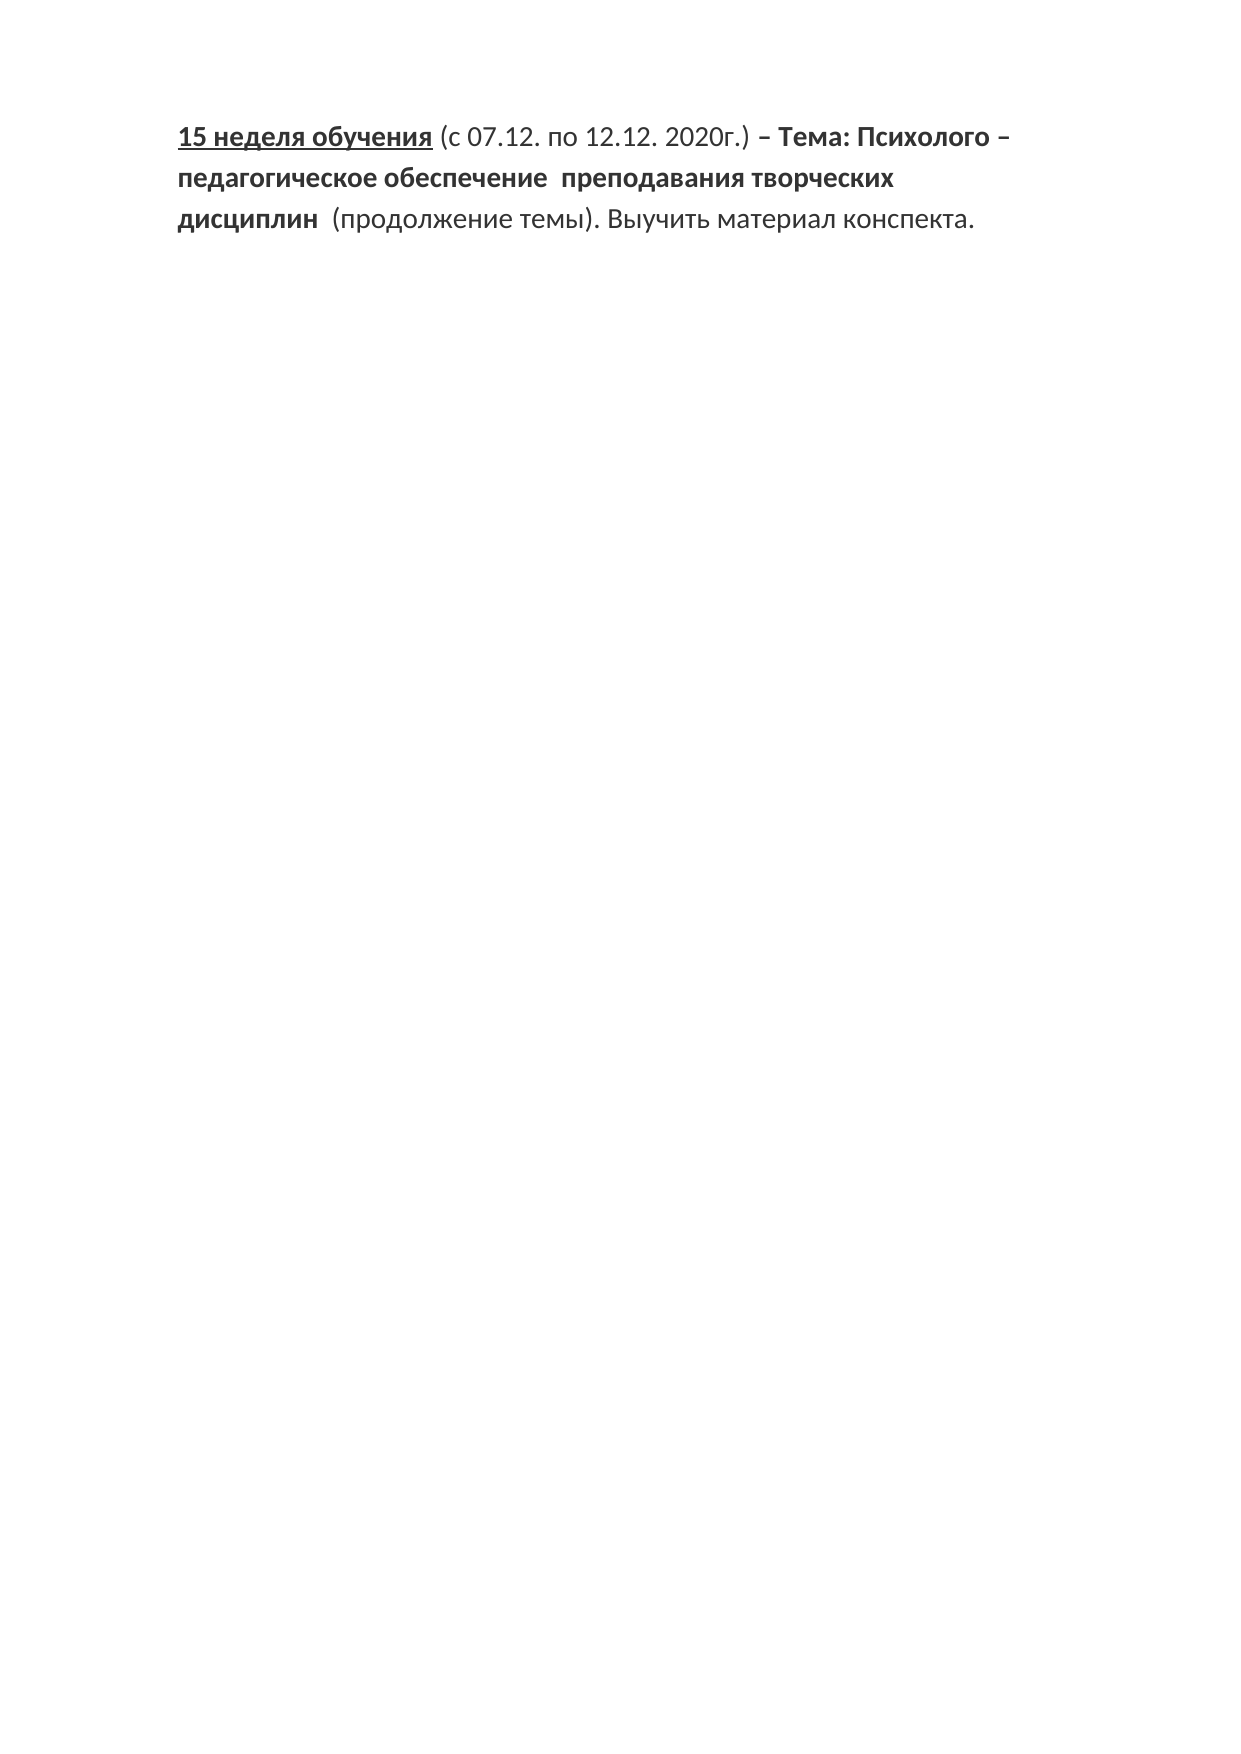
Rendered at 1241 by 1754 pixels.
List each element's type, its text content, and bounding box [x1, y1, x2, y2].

text 15 неделя обучения (с 07.12. по 12.12. 2020г.) – Тема: Психолого – педагогическое обеспечение преподавания творческих дисциплин (продолжение темы). Выучить материал конспекта. [177, 118, 1152, 236]
